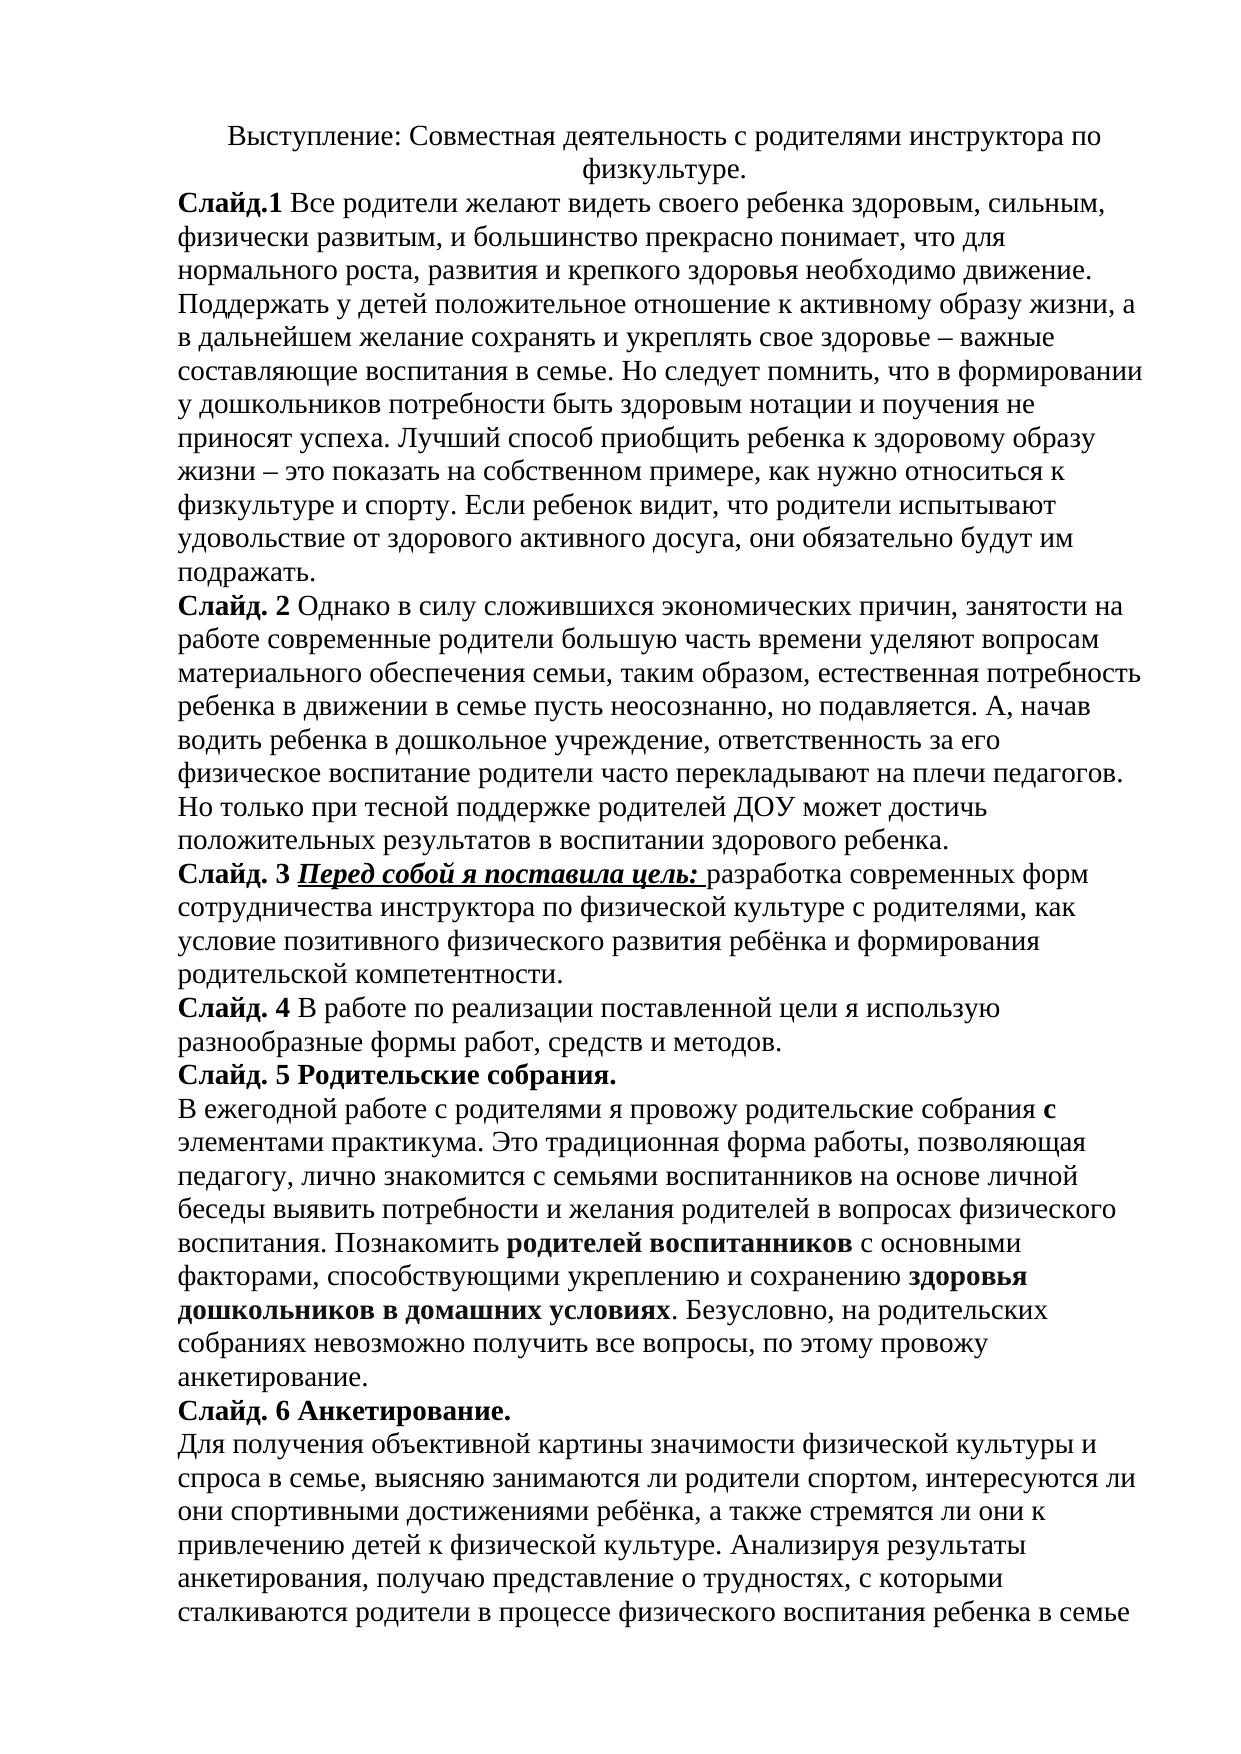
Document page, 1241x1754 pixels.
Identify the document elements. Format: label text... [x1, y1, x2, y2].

text Слайд. 5 Родительские собрания. [177, 1057, 1152, 1091]
text Слайд. 2 Однако в силу сложившихся экономических причин, занятости на работе современные родители большую часть времени уделяют вопросам материального обеспечения семьи, таким образом, естественная потребность ребенка в движении в семье пусть неосознанно, но подавляется. А, начав водить ребенка в дошкольное учреждение, ответственность за его физическое воспитание родители часто перекладывают на плечи педагогов. Но только при тесной поддержке родителей ДОУ может достичь положительных результатов в воспитании здорового ребенка. [177, 588, 1152, 856]
text Слайд. 3 Перед собой я поставила цель: разработка современных форм сотрудничества инструктора по физической культуре с родителями, как условие позитивного физического развития ребёнка и формирования родительской компетентности. [177, 856, 1152, 990]
text Выступление: Совместная деятельность с родителями инструктора по физкультуре. [177, 118, 1152, 185]
text Слайд. 4 В работе по реализации поставленной цели я использую разнообразные формы работ, средств и методов. [177, 990, 1152, 1057]
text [177, 1426, 1152, 1627]
text В ежегодной работе с родителями я провожу родительские собрания с элементами практикума. Это традиционная форма работы, позволяющая педагогу, лично знакомится с семьями воспитанников на основе личной беседы выявить потребности и желания родителей в вопросах физического воспитания. Познакомить родителей воспитанников с основными факторами, способствующими укреплению и сохранению здоровья дошкольников в домашних условиях. Безусловно, на родительских собраниях невозможно получить все вопросы, по этому провожу анкетирование. [177, 1091, 1152, 1393]
text Слайд.1 Все родители желают видеть своего ребенка здоровым, сильным, физически развитым, и большинство прекрасно понимает, что для нормального роста, развития и крепкого здоровья необходимо движение. Поддержать у детей положительное отношение к активному образу жизни, а в дальнейшем желание сохранять и укреплять свое здоровье – важные составляющие воспитания в семье. Но следует помнить, что в формировании у дошкольников потребности быть здоровым нотации и поучения не приносят успеха. Лучший способ приобщить ребенка к здоровому образу жизни – это показать на собственном примере, как нужно относиться к физкультуре и спорту. Если ребенок видит, что родители испытывают удовольствие от здорового активного досуга, они обязательно будут им подражать. [177, 185, 1152, 588]
text Слайд. 6 Анкетирование. [177, 1393, 1152, 1426]
